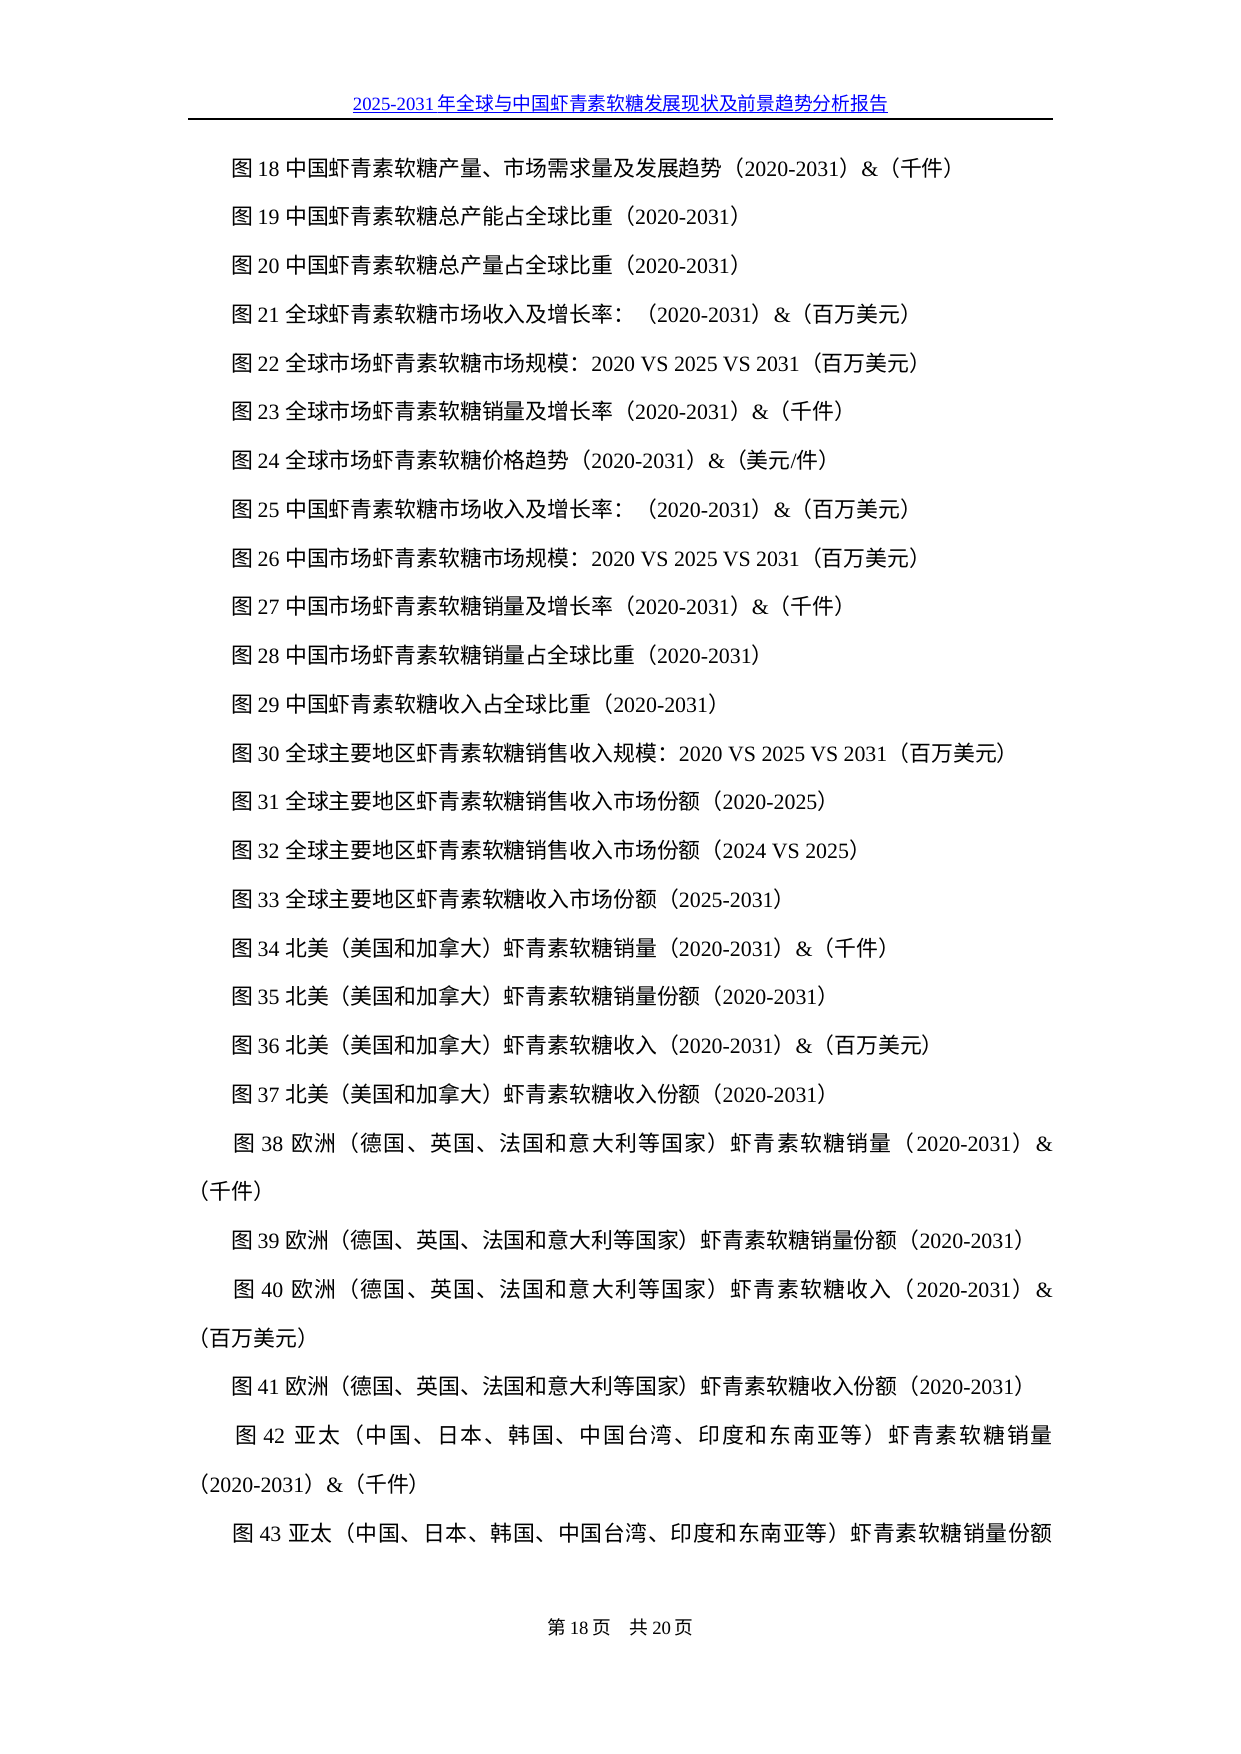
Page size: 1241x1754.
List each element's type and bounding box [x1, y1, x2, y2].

text [187, 150, 1053, 1548]
